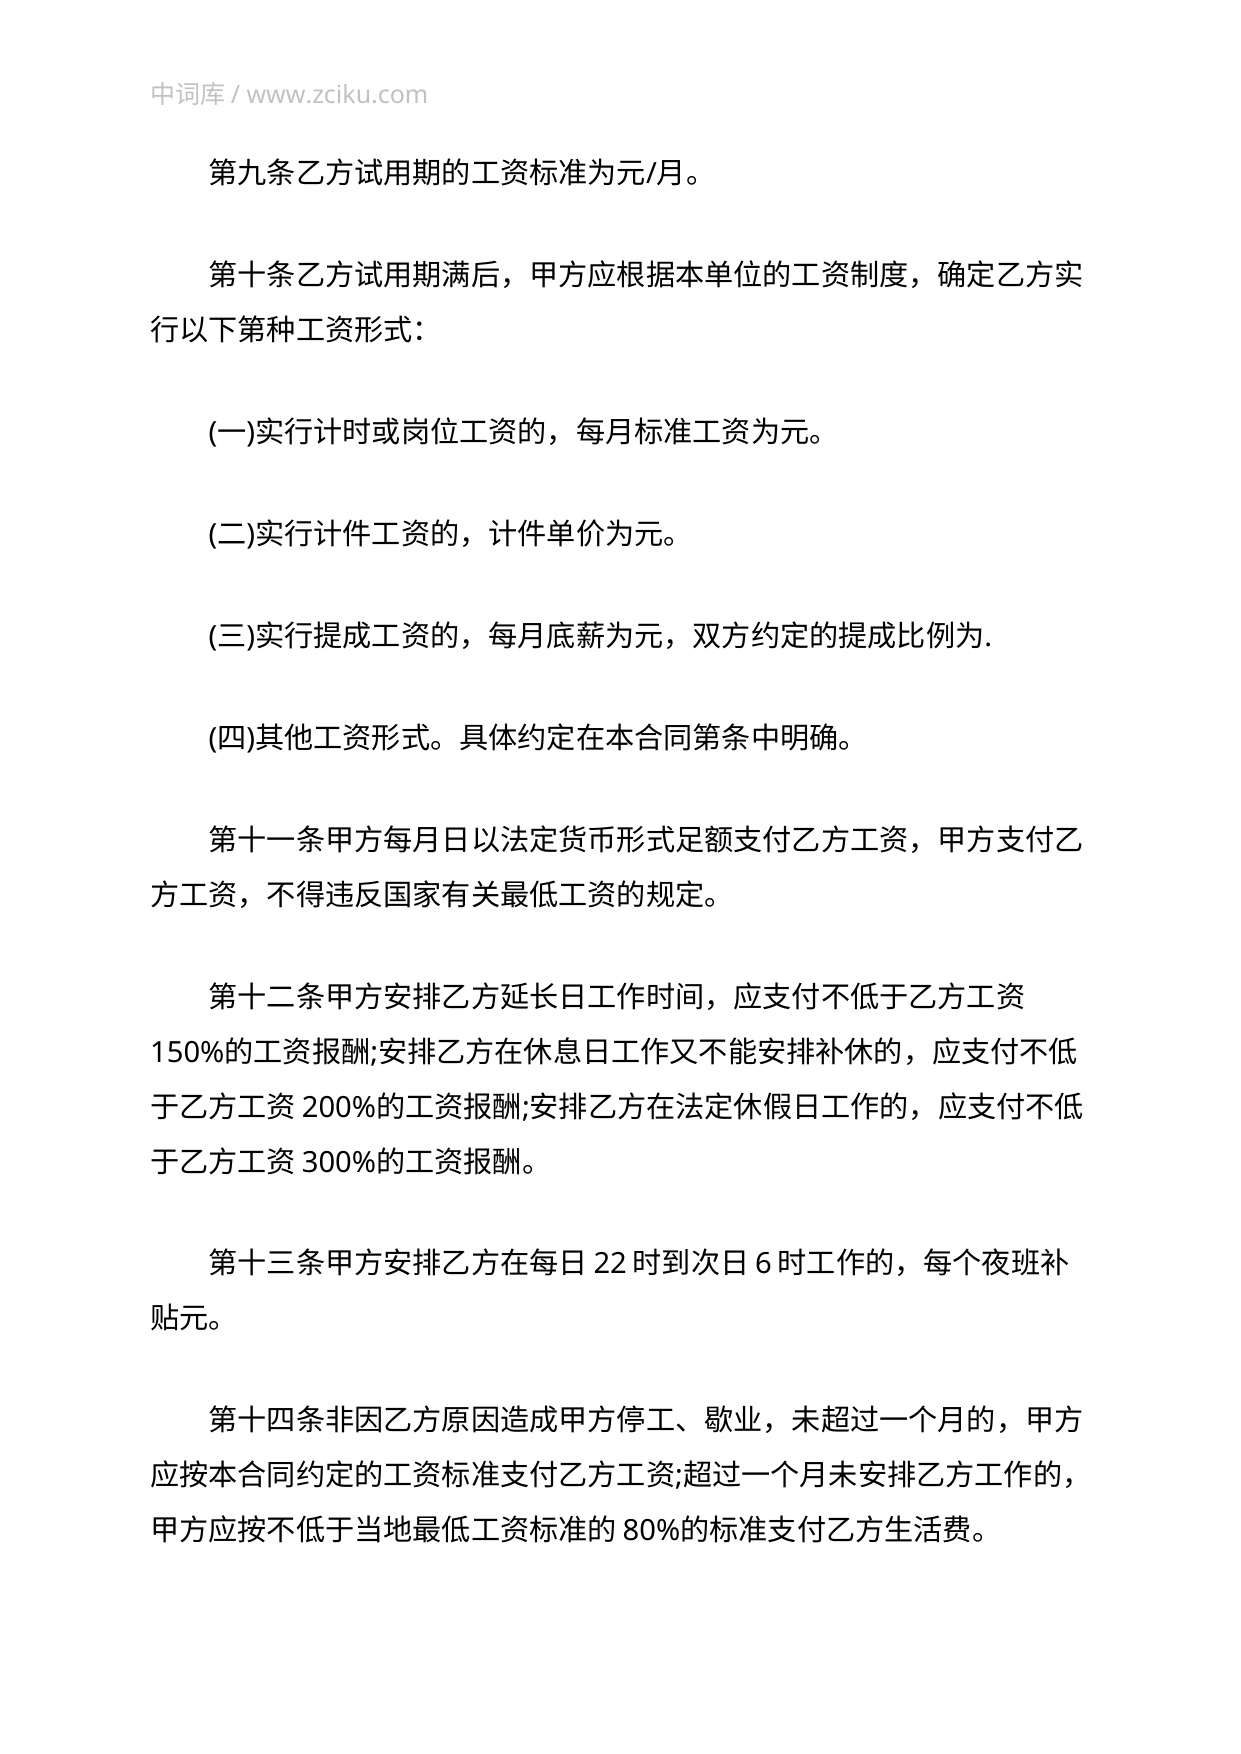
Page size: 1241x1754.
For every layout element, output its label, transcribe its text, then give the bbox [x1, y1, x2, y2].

text (一)实行计时或岗位工资的，每月标准工资为元。 [150, 409, 1090, 451]
text 第十条乙方试用期满后，甲方应根据本单位的工资制度，确定乙方实行以下第种工资形式： [150, 252, 1090, 349]
text (四)其他工资形式。具体约定在本合同第条中明确。 [150, 714, 1090, 757]
text 第十一条甲方每月日以法定货币形式足额支付乙方工资，甲方支付乙方工资，不得违反国家有关最低工资的规定。 [150, 817, 1090, 914]
text 第九条乙方试用期的工资标准为元/月。 [150, 150, 1090, 192]
text 第十二条甲方安排乙方延长日工作时间，应支付不低于乙方工资150%的工资报酬;安排乙方在休息日工作又不能安排补休的，应支付不低于乙方工资200%的工资报酬;安排乙方在法定休假日工作的，应支付不低于乙方工资300%的工资报酬。 [150, 973, 1090, 1181]
text (三)实行提成工资的，每月底薪为元，双方约定的提成比例为. [150, 613, 1090, 655]
text 第十四条非因乙方原因造成甲方停工、歇业，未超过一个月的，甲方应按本合同约定的工资标准支付乙方工资;超过一个月未安排乙方工作的，甲方应按不低于当地最低工资标准的80%的标准支付乙方生活费。 [150, 1397, 1090, 1549]
text (二)实行计件工资的，计件单价为元。 [150, 511, 1090, 553]
text 第十三条甲方安排乙方在每日22时到次日6时工作的，每个夜班补贴元。 [150, 1240, 1090, 1337]
